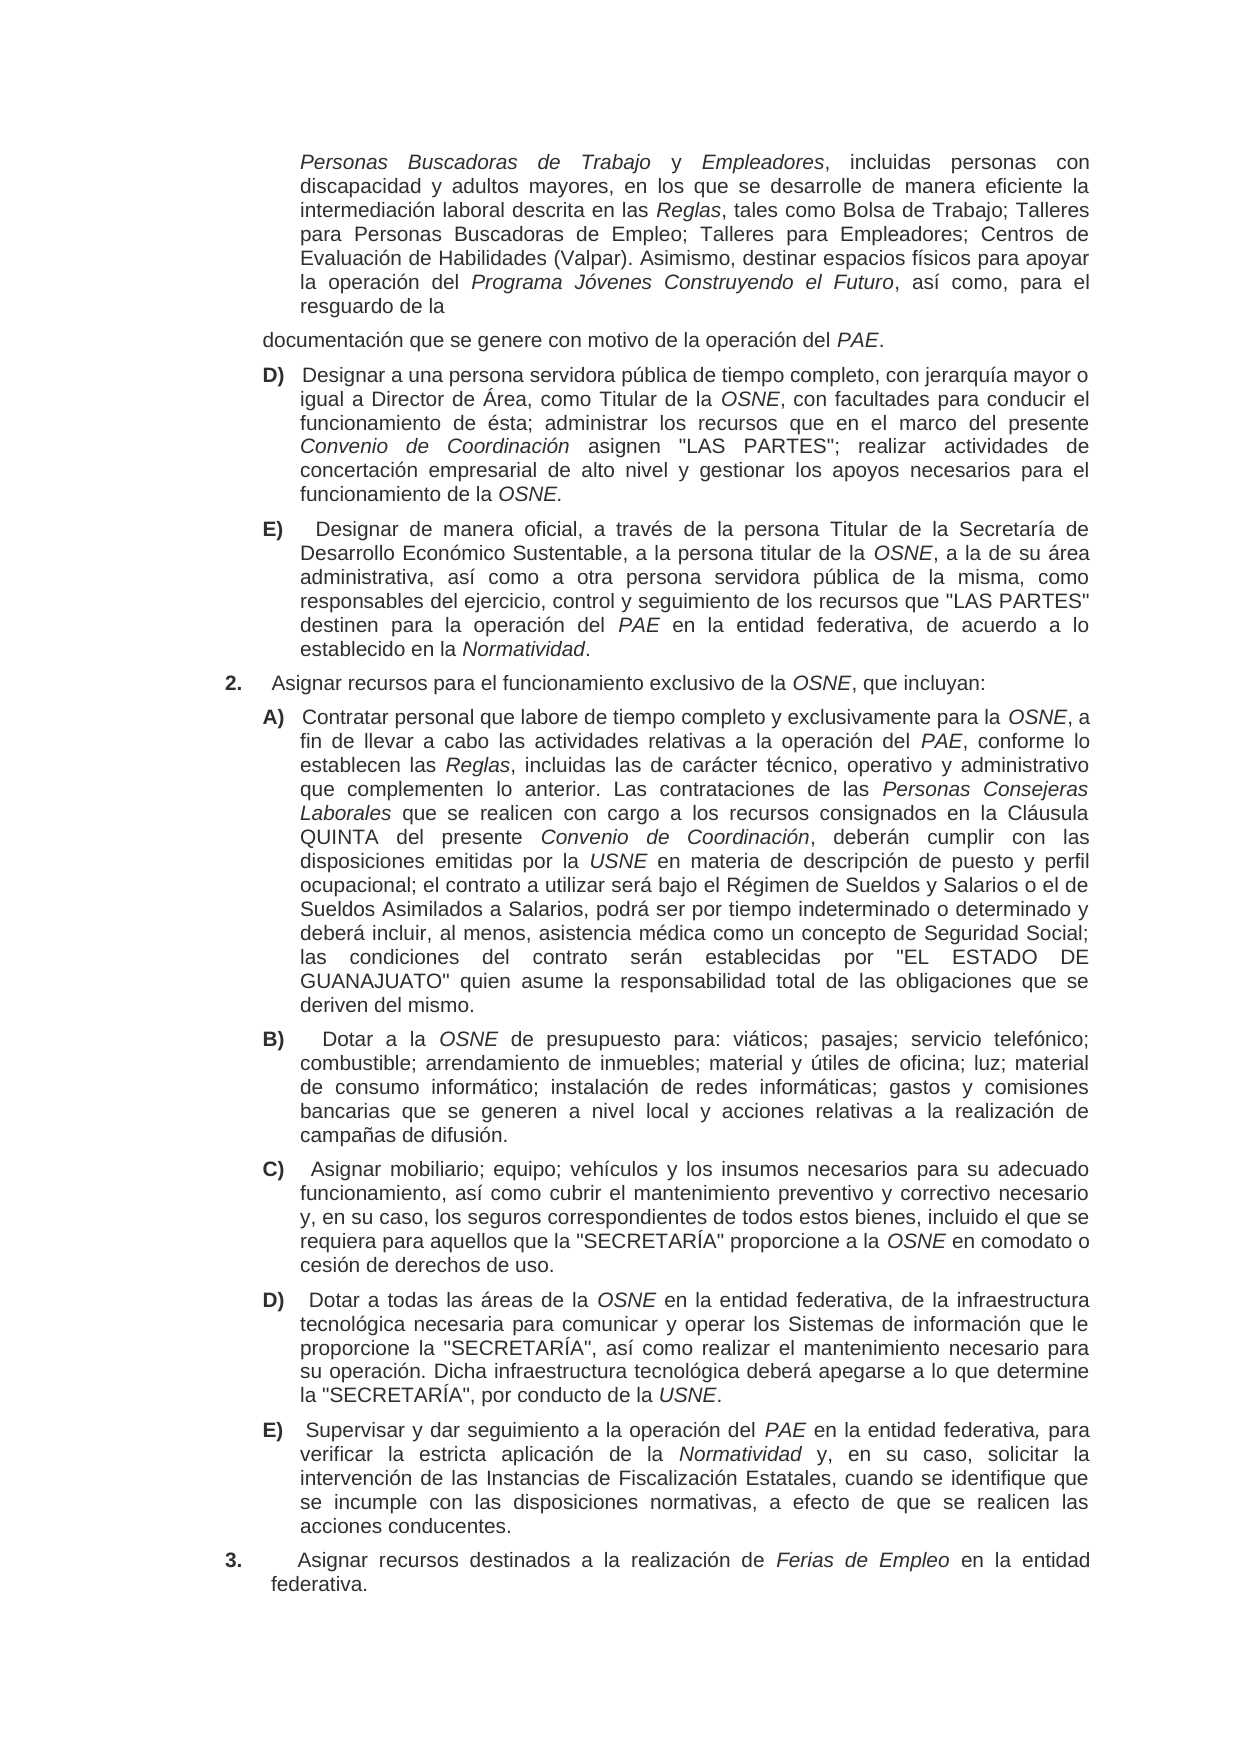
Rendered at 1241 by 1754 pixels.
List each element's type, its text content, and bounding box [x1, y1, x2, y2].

text 3. Asignar recursos destinados a la realización de Ferias de Empleo en la entidad federativa. [225, 1548, 1090, 1596]
text C) Asignar mobiliario; equipo; vehículos y los insumos necesarios para su adecuado funcionamiento, así como cubrir el mantenimiento preventivo y correctivo necesario y, en su caso, los seguros correspondientes de todos estos bienes, incluido el que se requiera para aquellos que la "SECRETARÍA" proporcione a la OSNE en comodato o cesión de derechos de uso. [262, 1157, 1090, 1277]
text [262, 150, 1090, 318]
text 2. Asignar recursos para el funcionamiento exclusivo de la OSNE, que incluyan: [225, 671, 1090, 695]
text D) Designar a una persona servidora pública de tiempo completo, con jerarquía mayor o igual a Director de Área, como Titular de la OSNE, con facultades para conducir el funcionamiento de ésta; administrar los recursos que en el marco del presente Convenio de Coordinación asignen "LAS PARTES"; realizar actividades de concertación empresarial de alto nivel y gestionar los apoyos necesarios para el funcionamiento de la OSNE. [262, 362, 1090, 506]
text E) Supervisar y dar seguimiento a la operación del PAE en la entidad federativa, para verificar la estricta aplicación de la Normatividad y, en su caso, solicitar la intervención de las Instancias de Fiscalización Estatales, cuando se identifique que se incumple con las disposiciones normativas, a efecto de que se realicen las acciones conducentes. [262, 1418, 1090, 1537]
text E) Designar de manera oficial, a través de la persona Titular de la Secretaría de Desarrollo Económico Sustentable, a la persona titular de la OSNE, a la de su área administrativa, así como a otra persona servidora pública de la misma, como responsables del ejercicio, control y seguimiento de los recursos que "LAS PARTES" destinen para la operación del PAE en la entidad federativa, de acuerdo a lo establecido en la Normatividad. [262, 517, 1090, 660]
text documentación que se genere con motivo de la operación del PAE. [262, 328, 1090, 352]
text A) Contratar personal que labore de tiempo completo y exclusivamente para la OSNE, a fin de llevar a cabo las actividades relativas a la operación del PAE, conforme lo establecen las Reglas, incluidas las de carácter técnico, operativo y administrativo que complementen lo anterior. Las contrataciones de las Personas Consejeras Laborales que se realicen con cargo a los recursos consignados en la Cláusula QUINTA del presente Convenio de Coordinación, deberán cumplir con las disposiciones emitidas por la USNE en materia de descripción de puesto y perfil ocupacional; el contrato a utilizar será bajo el Régimen de Sueldos y Salarios o el de Sueldos Asimilados a Salarios, podrá ser por tiempo indeterminado o determinado y deberá incluir, al menos, asistencia médica como un concepto de Seguridad Social; las condiciones del contrato serán establecidas por "EL ESTADO DE GUANAJUATO" quien asume la responsabilidad total de las obligaciones que se deriven del mismo. [262, 705, 1090, 1017]
text D) Dotar a todas las áreas de la OSNE en la entidad federativa, de la infraestructura tecnológica necesaria para comunicar y operar los Sistemas de información que le proporcione la "SECRETARÍA", así como realizar el mantenimiento necesario para su operación. Dicha infraestructura tecnológica deberá apegarse a lo que determine la "SECRETARÍA", por conducto de la USNE. [262, 1287, 1090, 1407]
text B) Dotar a la OSNE de presupuesto para: viáticos; pasajes; servicio telefónico; combustible; arrendamiento de inmuebles; material y útiles de oficina; luz; material de consumo informático; instalación de redes informáticas; gastos y comisiones bancarias que se generen a nivel local y acciones relativas a la realización de campañas de difusión. [262, 1027, 1090, 1147]
